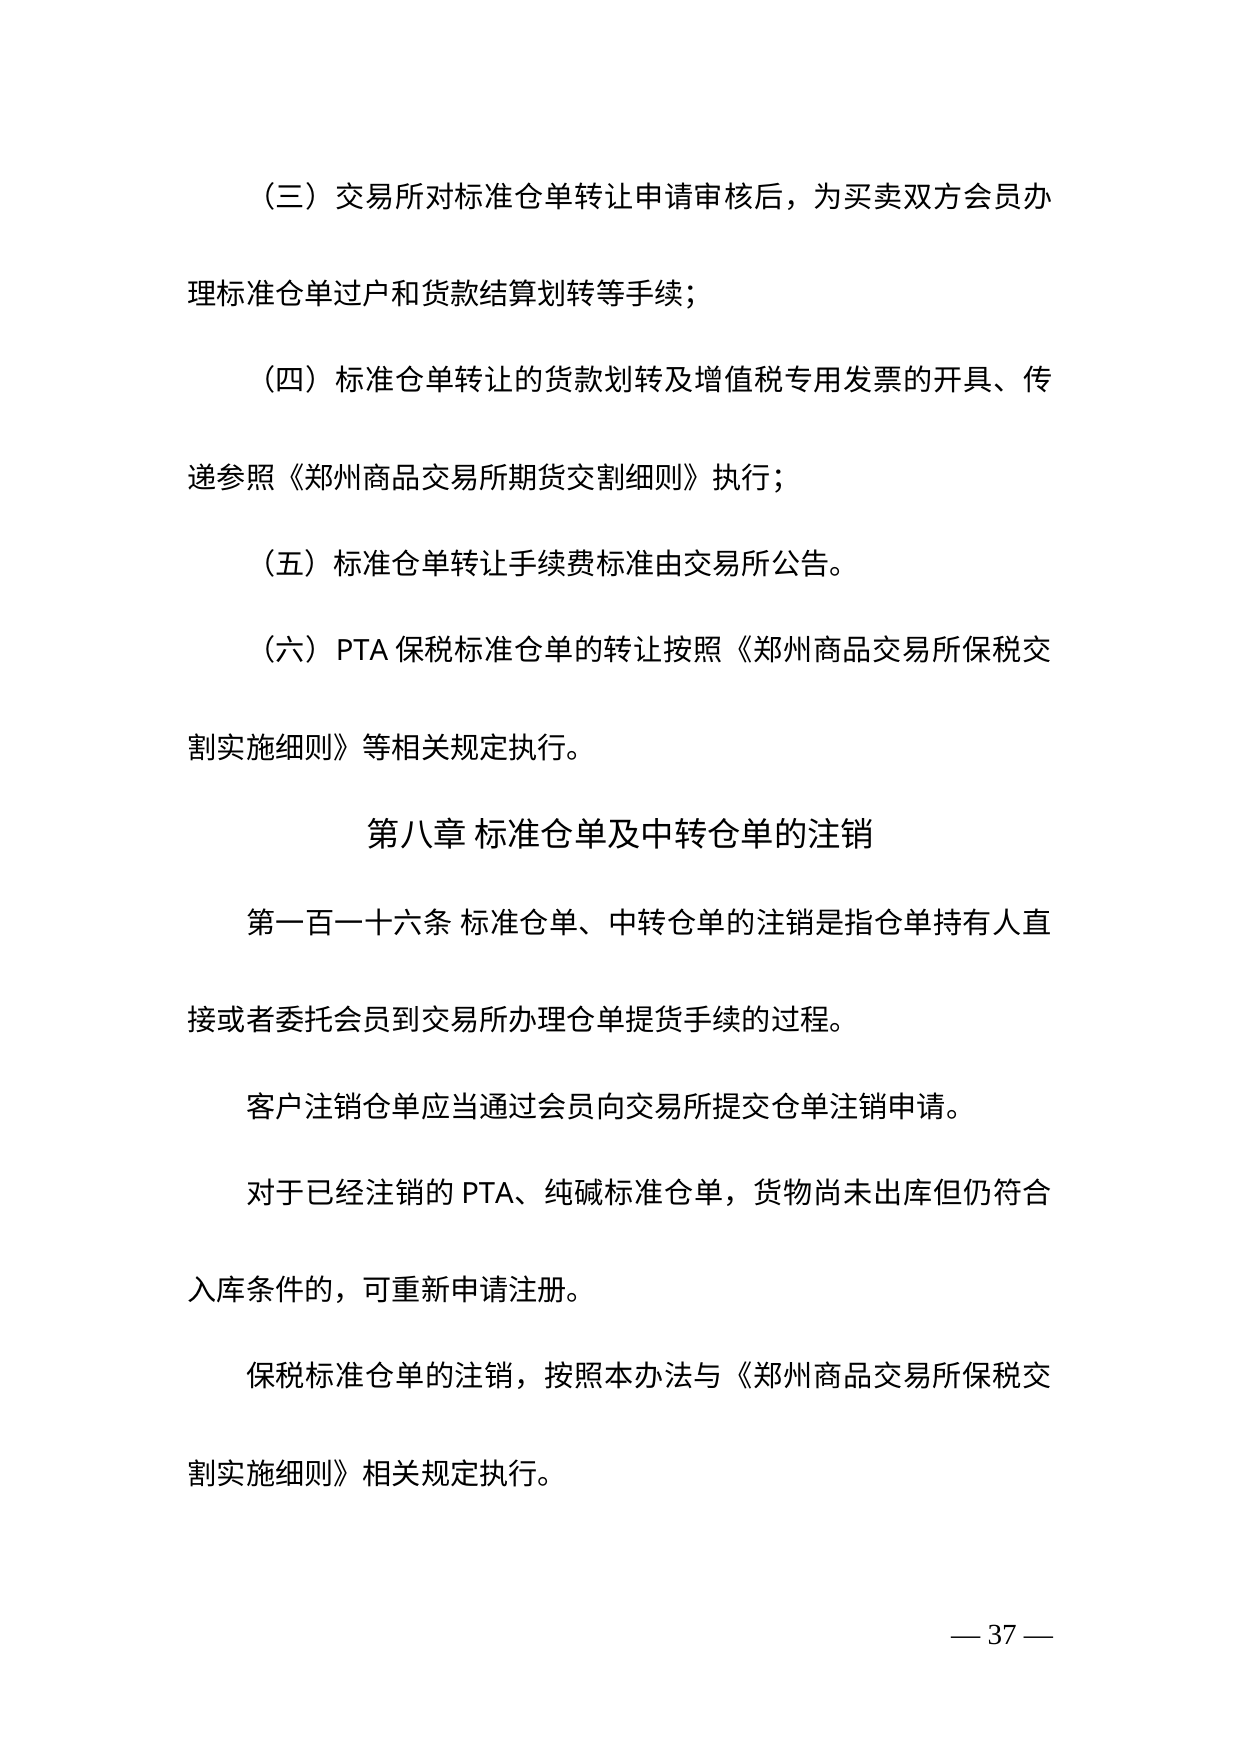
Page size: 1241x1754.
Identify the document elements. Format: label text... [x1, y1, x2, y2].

text 第八章 标准仓单及中转仓单的注销 [187, 799, 1053, 864]
text （三）交易所对标准仓单转让申请审核后，为买卖双方会员办理标准仓单过户和货款结算划转等手续； [187, 162, 1053, 324]
text （六）PTA保税标准仓单的转让按照《郑州商品交易所保税交割实施细则》等相关规定执行。 [187, 615, 1053, 778]
text （五）标准仓单转让手续费标准由交易所公告。 [187, 529, 1053, 594]
text 对于已经注销的PTA、纯碱标准仓单，货物尚未出库但仍符合入库条件的，可重新申请注册。 [187, 1158, 1053, 1320]
text （四）标准仓单转让的货款划转及增值税专用发票的开具、传递参照《郑州商品交易所期货交割细则》执行； [187, 346, 1053, 508]
text 客户注销仓单应当通过会员向交易所提交仓单注销申请。 [187, 1072, 1053, 1137]
text 第一百一十六条 标准仓单、中转仓单的注销是指仓单持有人直接或者委托会员到交易所办理仓单提货手续的过程。 [187, 888, 1053, 1051]
text 保税标准仓单的注销，按照本办法与《郑州商品交易所保税交割实施细则》相关规定执行。 [187, 1342, 1053, 1504]
